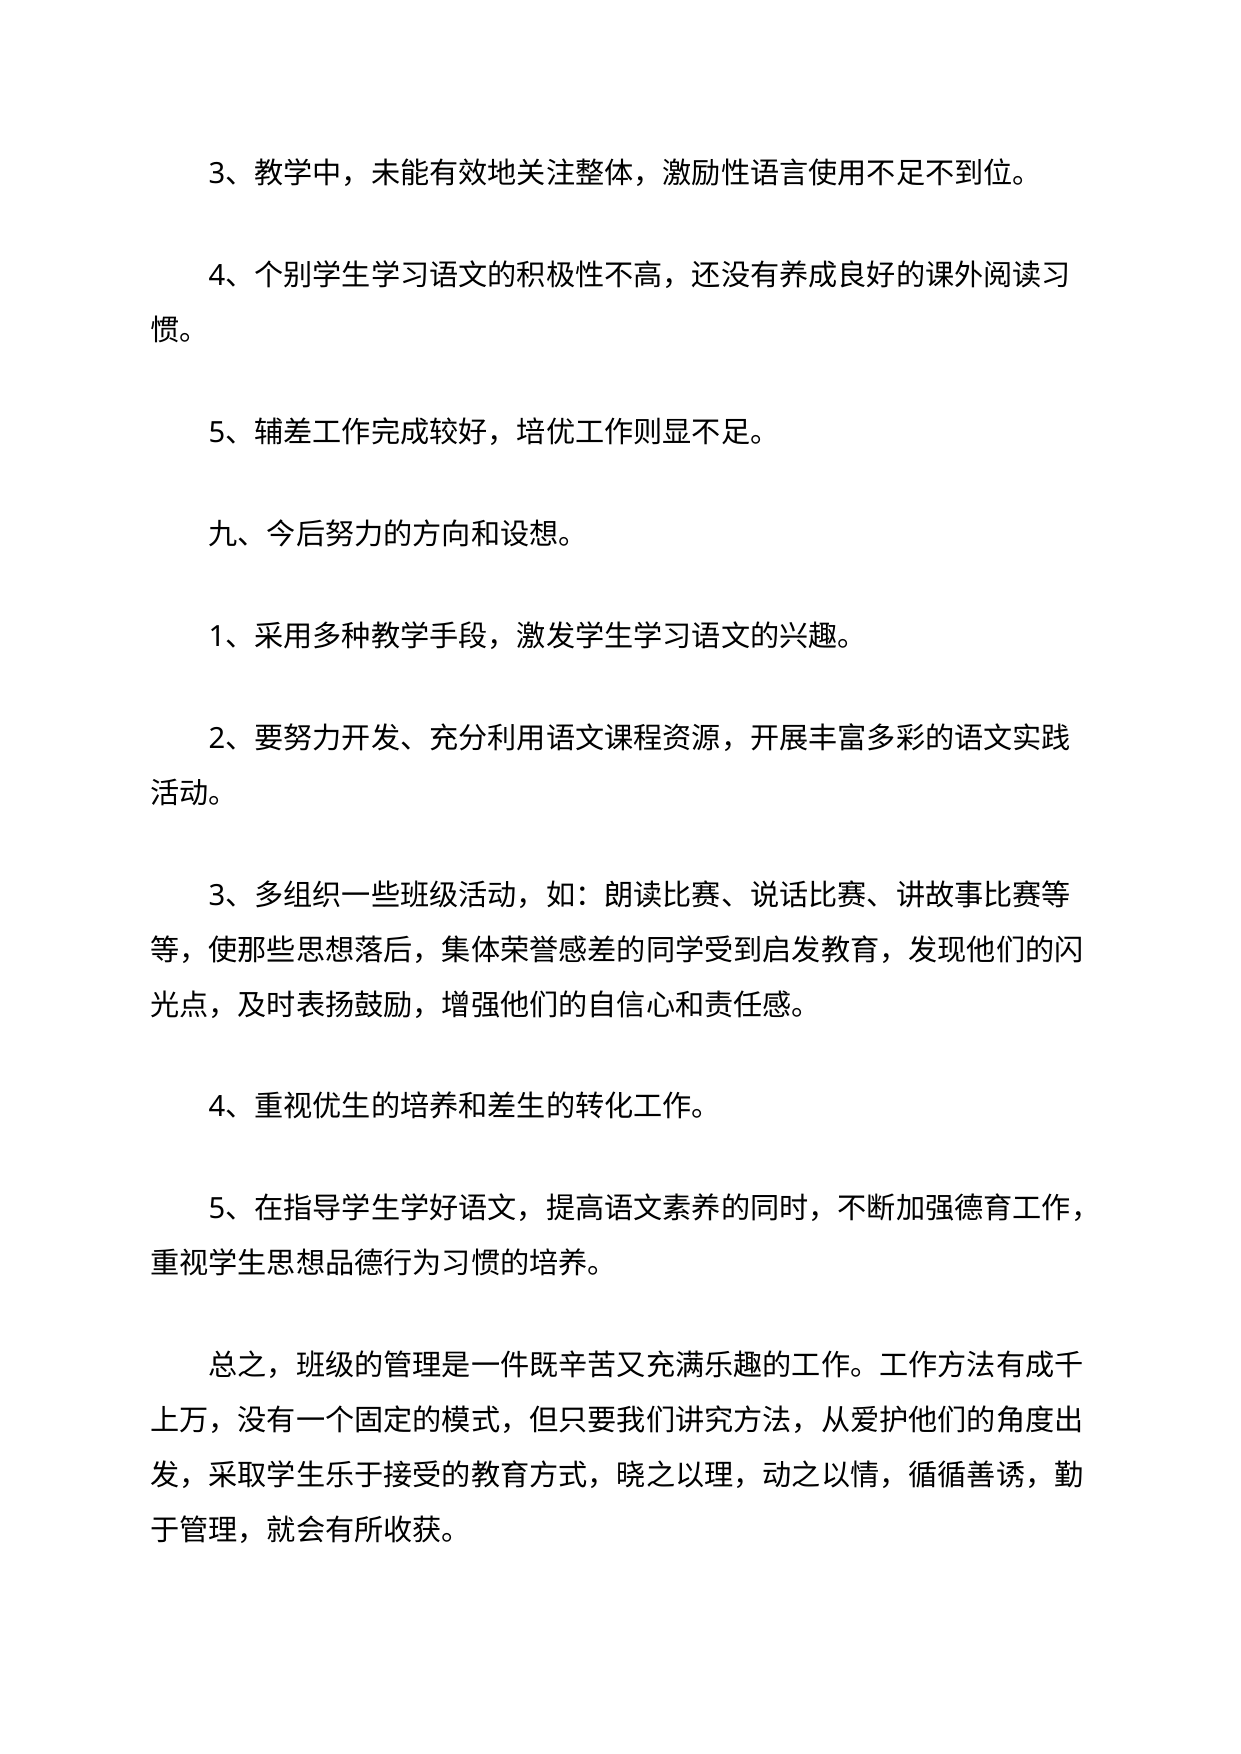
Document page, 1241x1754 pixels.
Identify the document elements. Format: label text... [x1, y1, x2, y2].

text 3、多组织一些班级活动，如：朗读比赛、说话比赛、讲故事比赛等等，使那些思想落后，集体荣誉感差的同学受到启发教育，发现他们的闪光点，及时表扬鼓励，增强他们的自信心和责任感。 [150, 871, 1090, 1023]
text 4、重视优生的培养和差生的转化工作。 [150, 1083, 1090, 1125]
text 4、个别学生学习语文的积极性不高，还没有养成良好的课外阅读习惯。 [150, 252, 1090, 349]
text 九、今后努力的方向和设想。 [150, 511, 1090, 553]
text 5、辅差工作完成较好，培优工作则显不足。 [150, 409, 1090, 451]
text 总之，班级的管理是一件既辛苦又充满乐趣的工作。工作方法有成千上万，没有一个固定的模式，但只要我们讲究方法，从爱护他们的角度出发，采取学生乐于接受的教育方式，晓之以理，动之以情，循循善诱，勤于管理，就会有所收获。 [150, 1342, 1090, 1549]
text 5、在指导学生学好语文，提高语文素养的同时，不断加强德育工作，重视学生思想品德行为习惯的培养。 [150, 1185, 1090, 1282]
text 1、采用多种教学手段，激发学生学习语文的兴趣。 [150, 612, 1090, 655]
text 3、教学中，未能有效地关注整体，激励性语言使用不足不到位。 [150, 150, 1090, 192]
text 2、要努力开发、充分利用语文课程资源，开展丰富多彩的语文实践活动。 [150, 714, 1090, 812]
